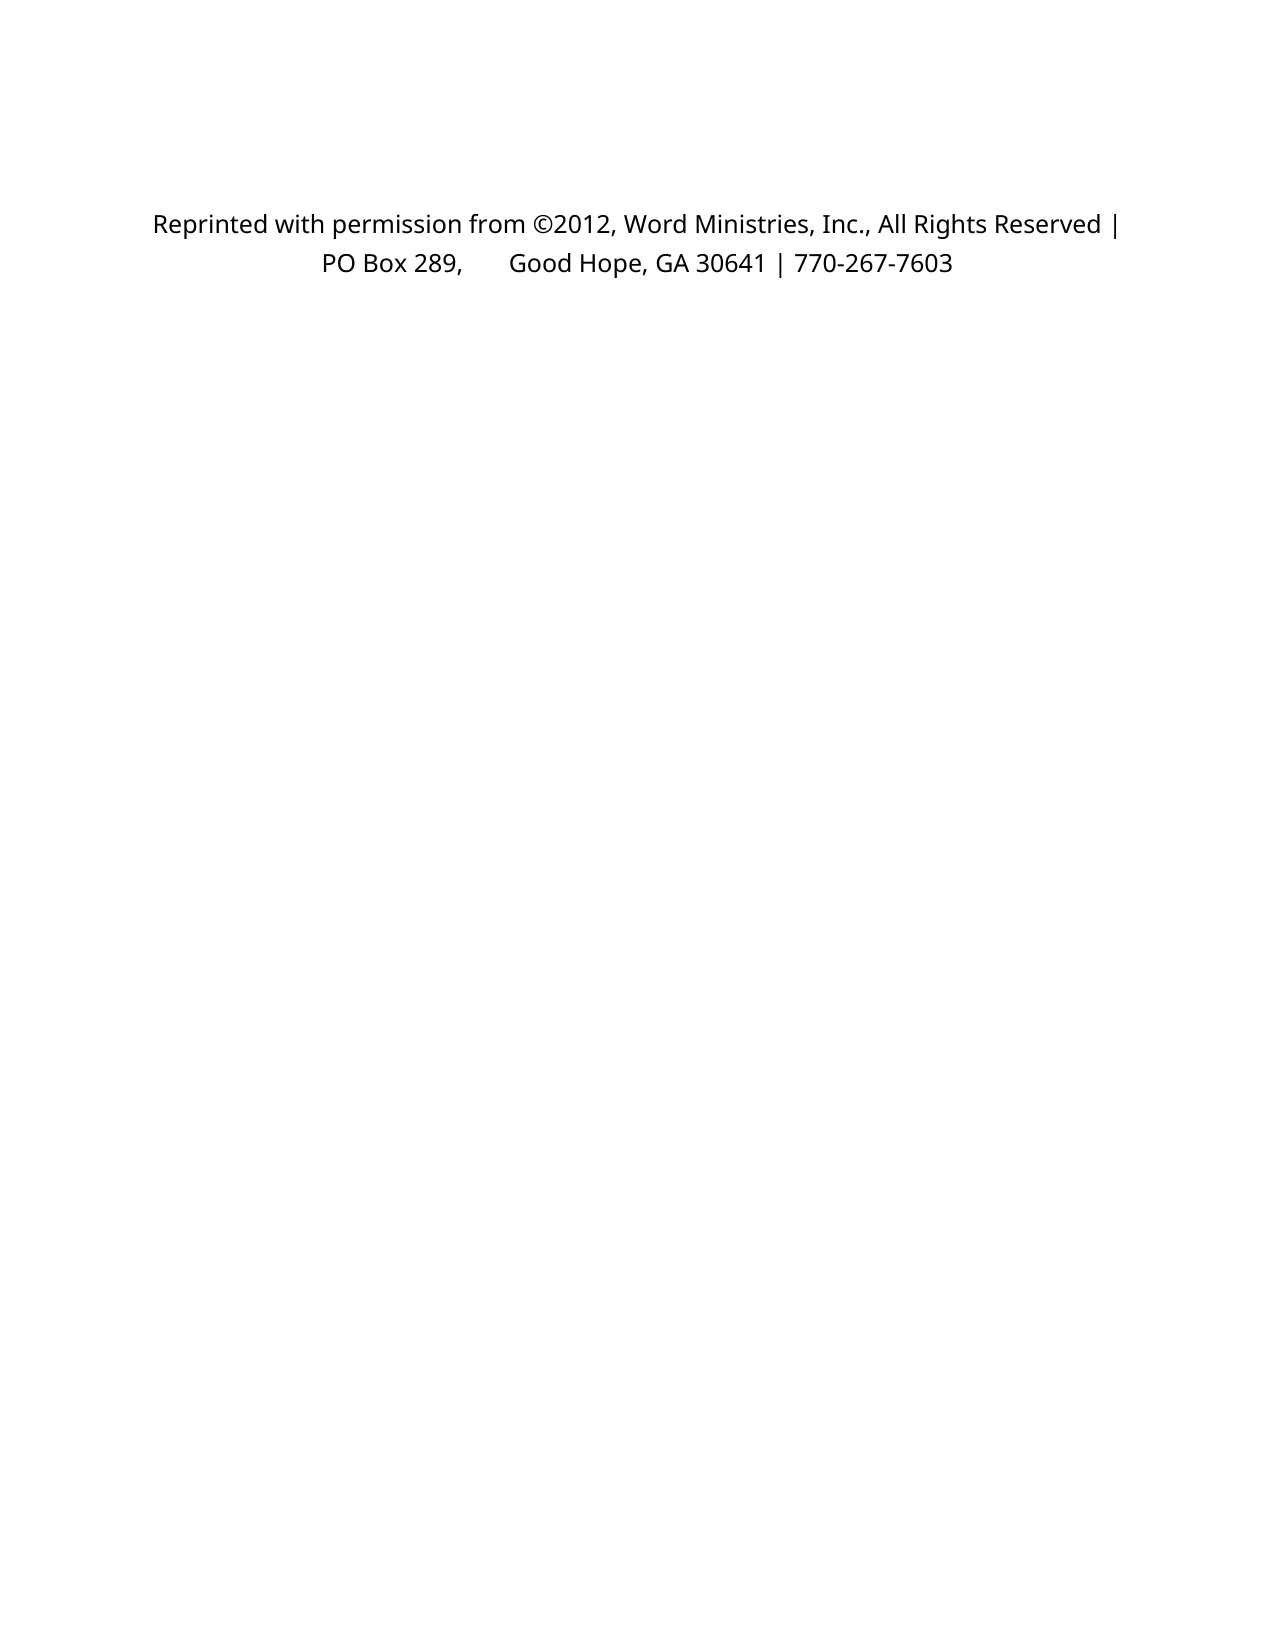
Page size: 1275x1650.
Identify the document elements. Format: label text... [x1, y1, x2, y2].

text Reprinted with permission from ©2012, Word Ministries, Inc., All Rights Reserved | PO Box 289, Good Hope, GA 30641 | 770-267-7603 [150, 207, 1125, 280]
